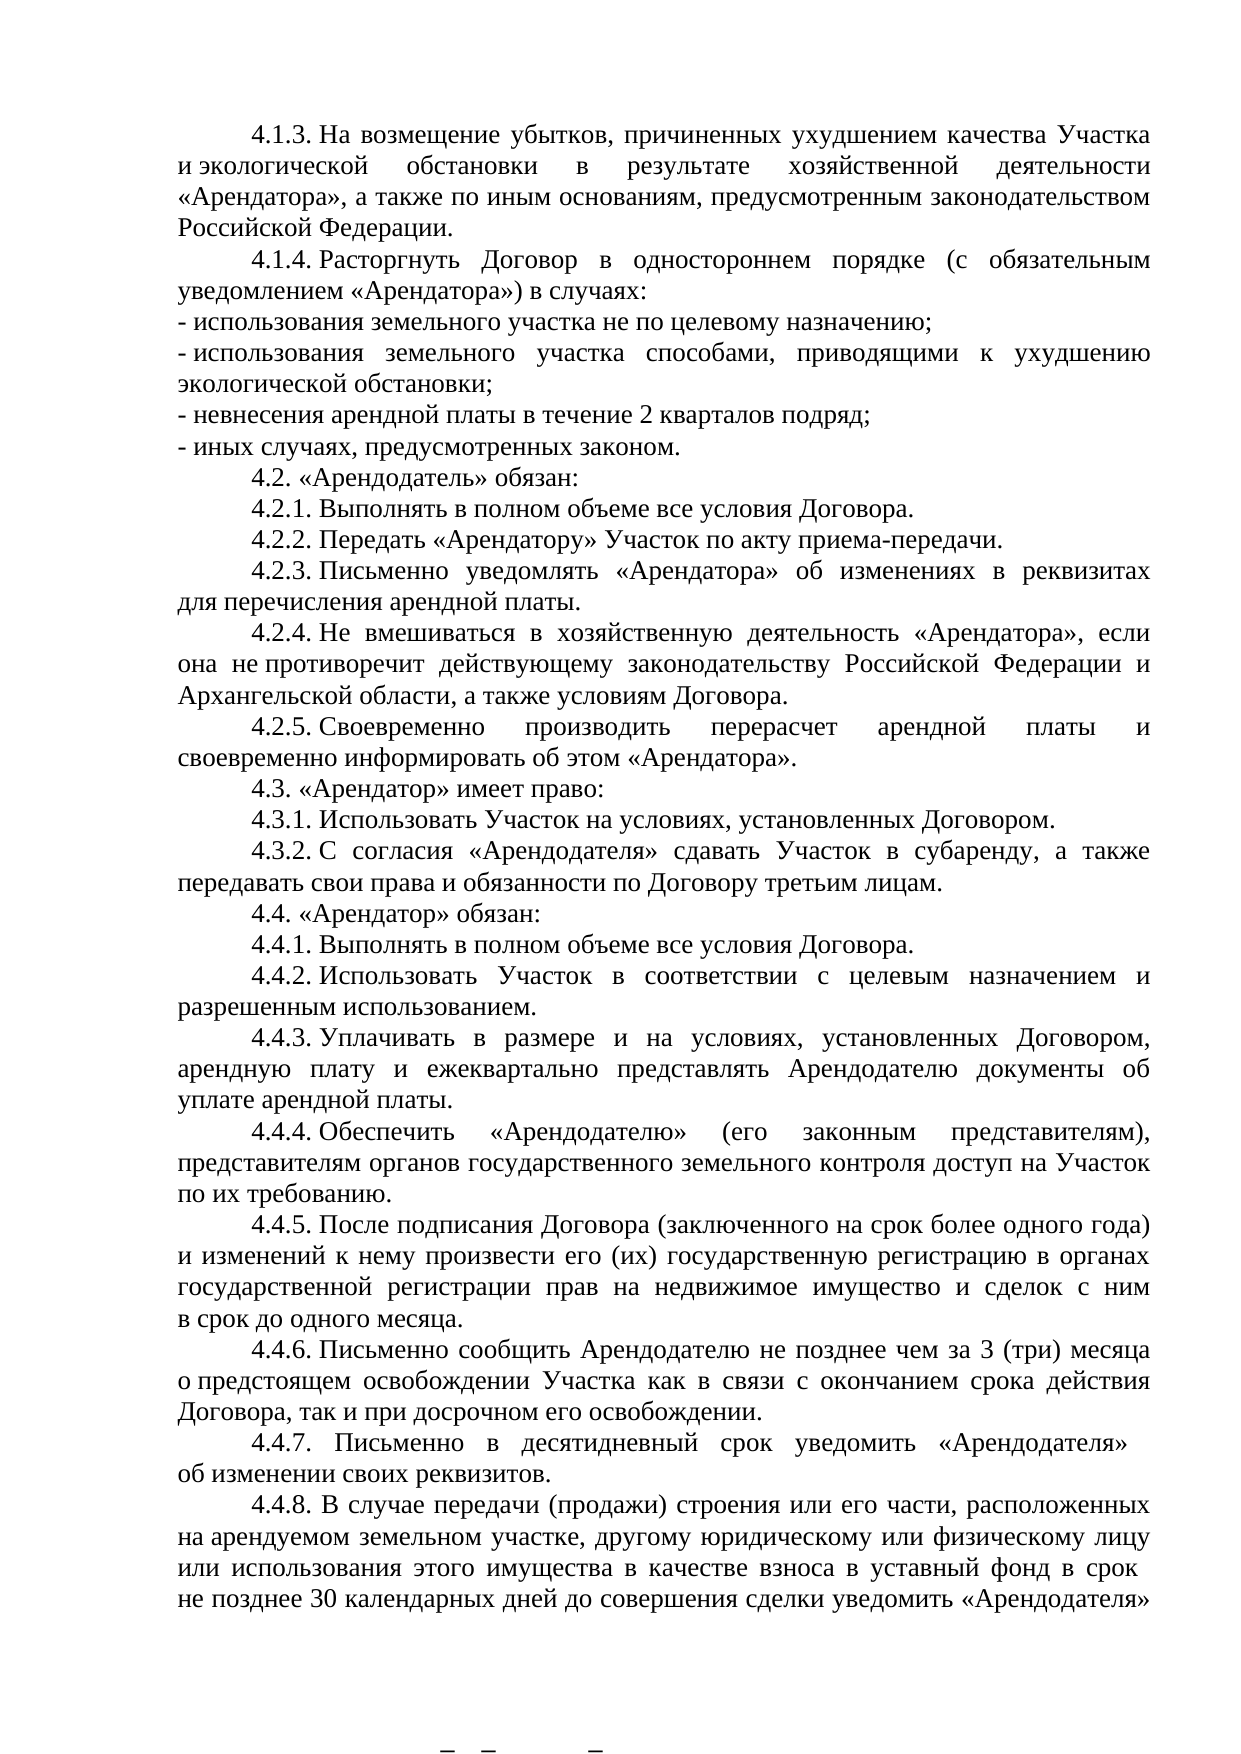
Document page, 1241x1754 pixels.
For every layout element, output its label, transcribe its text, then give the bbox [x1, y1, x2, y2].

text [177, 1488, 1152, 1613]
text 4.4.6. Письменно сообщить Арендодателю не позднее чем за 3 (три) месяца о предстоящем освобождении Участка как в связи с окончанием срока действия Договора, так и при досрочном его освобождении. [177, 1333, 1152, 1426]
text 4.1.3. На возмещение убытков, причиненных ухудшением качества Участка и экологической обстановки в результате хозяйственной деятельности «Арендатора», а также по иным основаниям, предусмотренным законодательством Российской Федерации. [177, 118, 1152, 243]
text 4.1.4. Расторгнуть Договор в одностороннем порядке (с обязательным уведомлением «Арендатора») в случаях: [177, 243, 1152, 305]
text 4.2.2. Передать «Арендатору» Участок по акту приема-передачи. [177, 523, 1152, 554]
text 4.3.2. С согласия «Арендодателя» сдавать Участок в субаренду, а также передавать свои права и обязанности по Договору третьим лицам. [177, 834, 1152, 897]
text 4.4. «Арендатор» обязан: [177, 897, 1152, 928]
text 4.3.1. Использовать Участок на условиях, установленных Договором. [177, 803, 1152, 834]
text 4.2.3. Письменно уведомлять «Арендатора» об изменениях в реквизитах для перечисления арендной платы. [177, 554, 1152, 616]
text 4.4.1. Выполнять в полном объеме все условия Договора. [177, 928, 1152, 959]
text 4.2.5. Своевременно производить перерасчет арендной платы и своевременно информировать об этом «Арендатора». [177, 710, 1152, 772]
text 4.3. «Арендатор» имеет право: [177, 772, 1152, 803]
text 4.4.5. После подписания Договора (заключенного на срок более одного года) и изменений к нему произвести его (их) государственную регистрацию в органах государственной регистрации прав на недвижимое имущество и сделок с ним в срок до одного месяца. [177, 1208, 1152, 1333]
text 4.4.7. Письменно в десятидневный срок уведомить «Арендодателя» об изменении своих реквизитов. [177, 1426, 1152, 1488]
text 4.2.4. Не вмешиваться в хозяйственную деятельность «Арендатора», если она не противоречит действующему законодательству Российской Федерации и Архангельской области, а также условиям Договора. [177, 616, 1152, 710]
text - использования земельного участка способами, приводящими к ухудшению экологической обстановки; [177, 336, 1152, 398]
text - иных случаях, предусмотренных законом. [177, 429, 1152, 461]
text 4.2.1. Выполнять в полном объеме все условия Договора. [177, 492, 1152, 523]
text 4.4.4. Обеспечить «Арендодателю» (его законным представителям), представителям органов государственного земельного контроля доступ на Участок по их требованию. [177, 1115, 1152, 1208]
text 4.4.3. Уплачивать в размере и на условиях, установленных Договором, арендную плату и ежеквартально представлять Арендодателю документы об уплате арендной платы. [177, 1021, 1152, 1115]
text - невнесения арендной платы в течение 2 кварталов подряд; [177, 398, 1152, 429]
text - использования земельного участка не по целевому назначению; [177, 305, 1152, 336]
text 4.4.2. Использовать Участок в соответствии с целевым назначением и разрешенным использованием. [177, 959, 1152, 1021]
text 4.2. «Арендодатель» обязан: [177, 461, 1152, 492]
